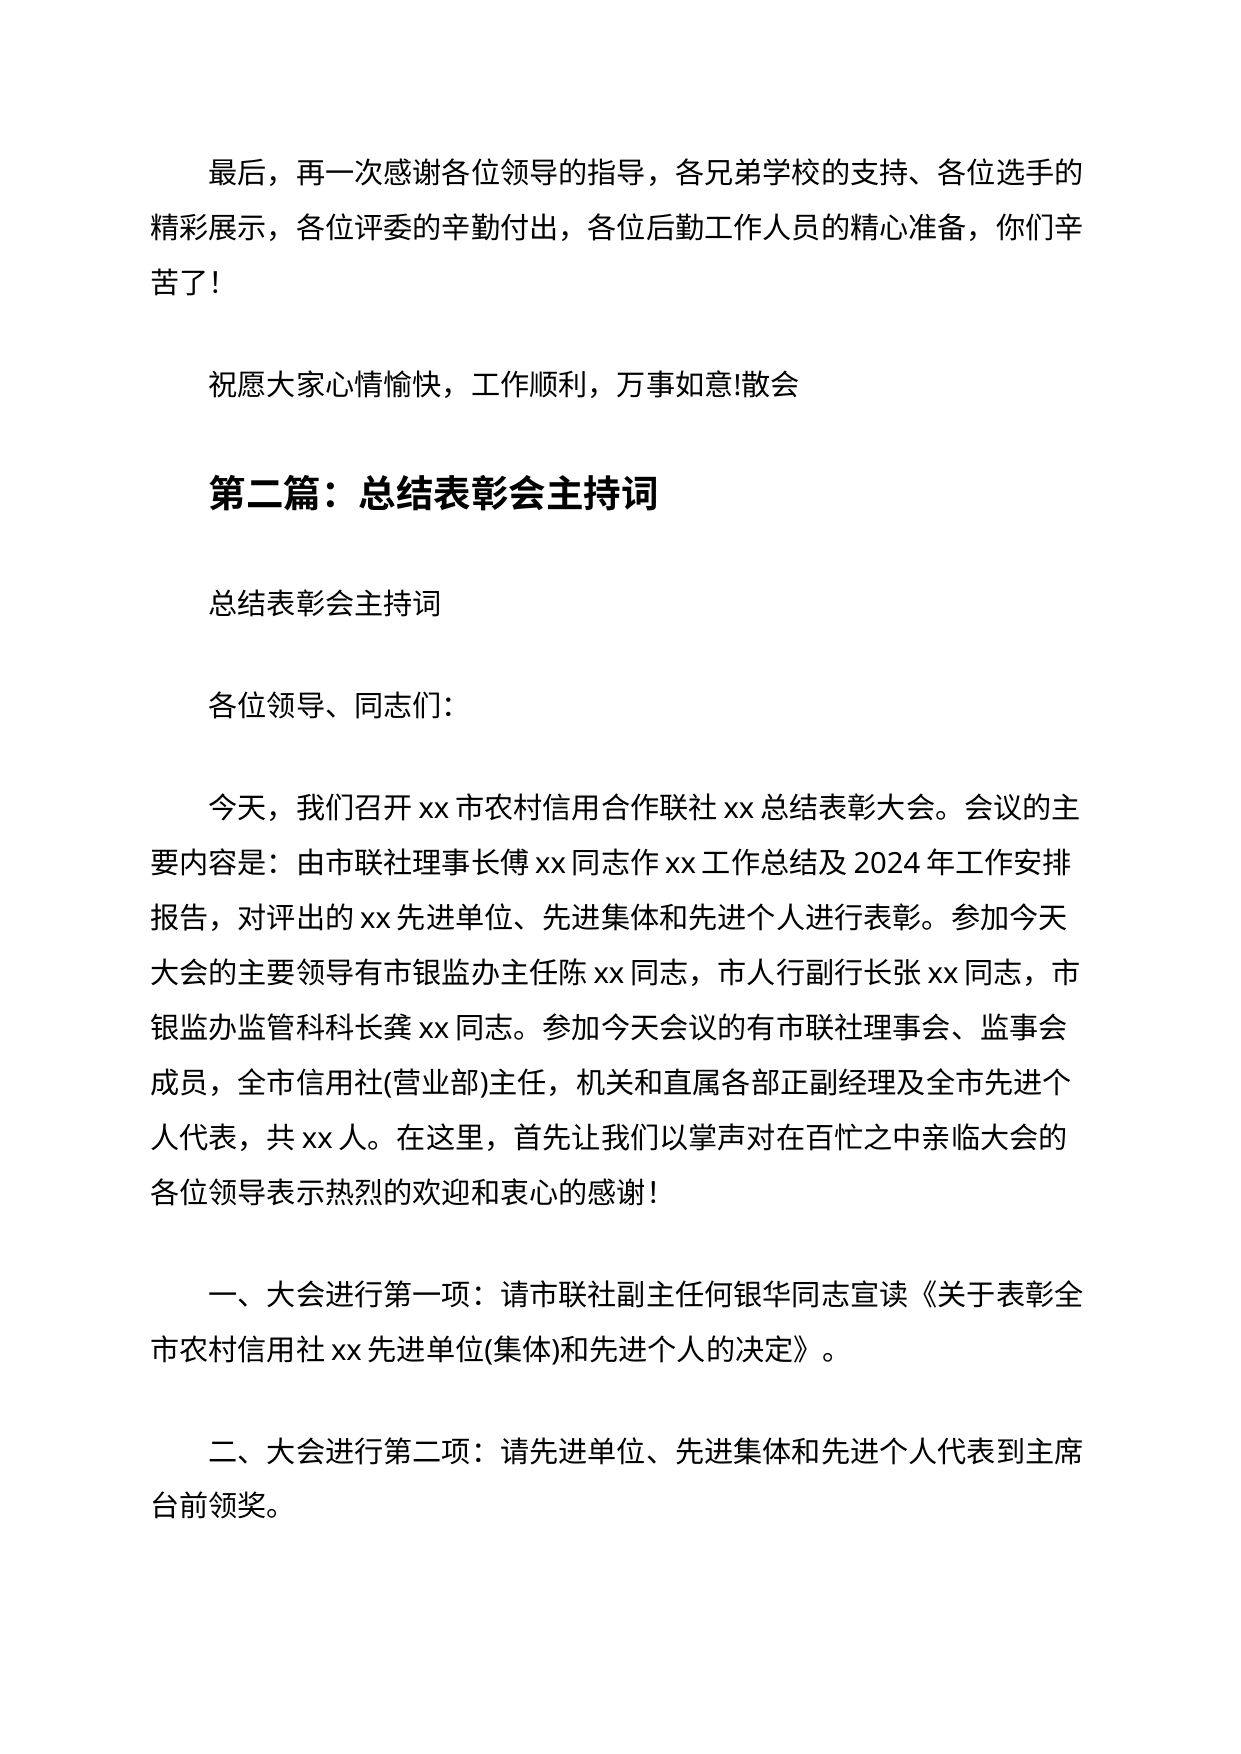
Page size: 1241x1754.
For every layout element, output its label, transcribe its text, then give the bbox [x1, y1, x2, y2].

text 最后，再一次感谢各位领导的指导，各兄弟学校的支持、各位选手的精彩展示，各位评委的辛勤付出，各位后勤工作人员的精心准备，你们辛苦了！ [150, 150, 1090, 302]
text 总结表彰会主持词 [150, 581, 1090, 623]
text 各位领导、同志们： [150, 683, 1090, 725]
text 一、大会进行第一项：请市联社副主任何银华同志宣读《关于表彰全市农村信用社xx先进单位(集体)和先进个人的决定》。 [150, 1271, 1090, 1368]
text 第二篇：总结表彰会主持词 [150, 463, 1090, 518]
text 今天，我们召开xx市农村信用合作联社xx总结表彰大会。会议的主要内容是：由市联社理事长傅xx同志作xx工作总结及2024年工作安排报告，对评出的xx先进单位、先进集体和先进个人进行表彰。参加今天大会的主要领导有市银监办主任陈xx同志，市人行副行长张xx同志，市银监办监管科科长龚xx同志。参加今天会议的有市联社理事会、监事会成员，全市信用社(营业部)主任，机关和直属各部正副经理及全市先进个人代表，共xx人。在这里，首先让我们以掌声对在百忙之中亲临大会的各位领导表示热烈的欢迎和衷心的感谢！ [150, 784, 1090, 1212]
text 祝愿大家心情愉快，工作顺利，万事如意!散会 [150, 362, 1090, 404]
text 二、大会进行第二项：请先进单位、先进集体和先进个人代表到主席台前领奖。 [150, 1428, 1090, 1525]
